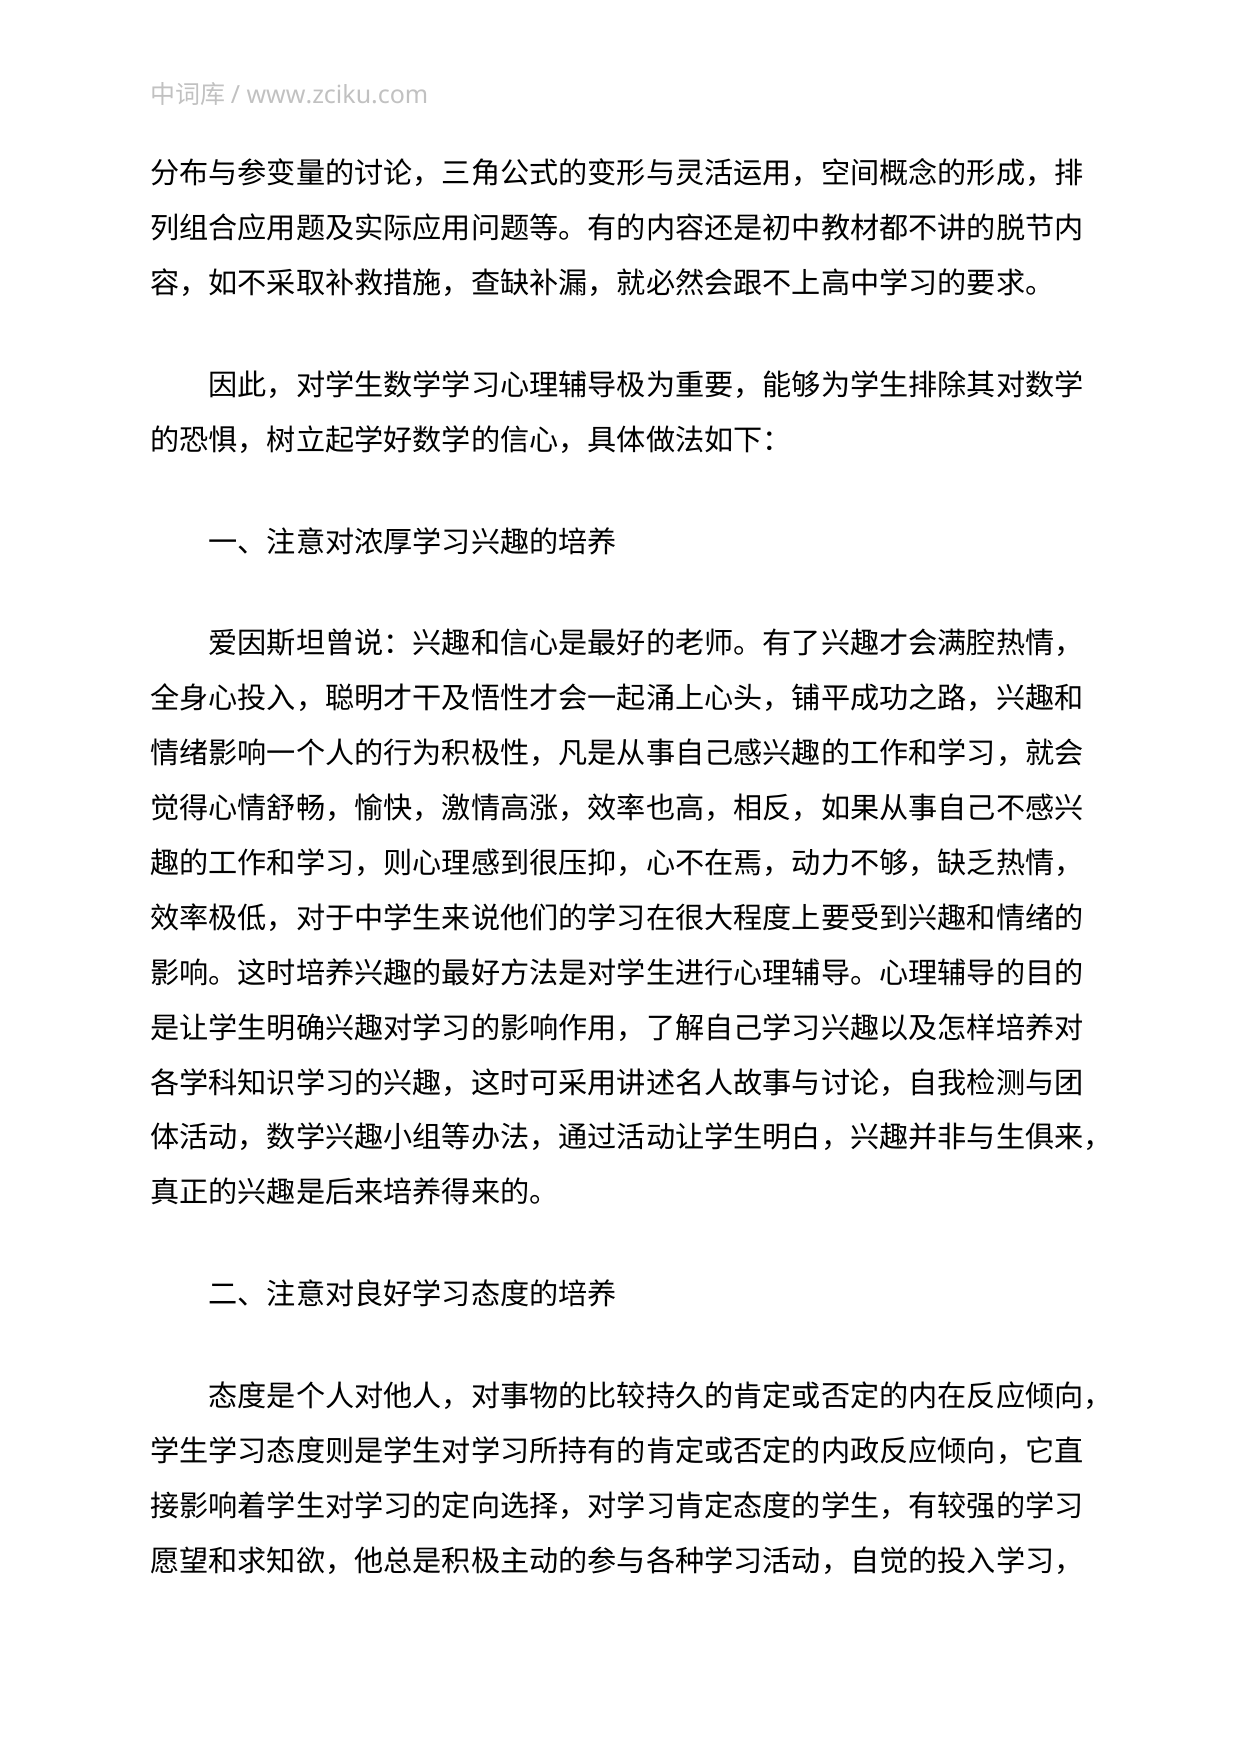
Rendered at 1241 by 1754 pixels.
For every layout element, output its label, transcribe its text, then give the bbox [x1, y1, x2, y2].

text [150, 1372, 1090, 1579]
text 爱因斯坦曾说：兴趣和信心是最好的老师。有了兴趣才会满腔热情，全身心投入，聪明才干及悟性才会一起涌上心头，铺平成功之路，兴趣和情绪影响一个人的行为积极性，凡是从事自己感兴趣的工作和学习，就会觉得心情舒畅，愉快，激情高涨，效率也高，相反，如果从事自己不感兴趣的工作和学习，则心理感到很压抑，心不在焉，动力不够，缺乏热情，效率极低，对于中学生来说他们的学习在很大程度上要受到兴趣和情绪的影响。这时培养兴趣的最好方法是对学生进行心理辅导。心理辅导的目的是让学生明确兴趣对学习的影响作用，了解自己学习兴趣以及怎样培养对各学科知识学习的兴趣，这时可采用讲述名人故事与讨论，自我检测与团体活动，数学兴趣小组等办法，通过活动让学生明白，兴趣并非与生俱来，真正的兴趣是后来培养得来的。 [150, 620, 1090, 1211]
text 一、注意对浓厚学习兴趣的培养 [150, 518, 1090, 561]
text 因此，对学生数学学习心理辅导极为重要，能够为学生排除其对数学的恐惧，树立起学好数学的信心，具体做法如下： [150, 362, 1090, 459]
text 二、注意对良好学习态度的培养 [150, 1271, 1090, 1313]
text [150, 150, 1090, 302]
